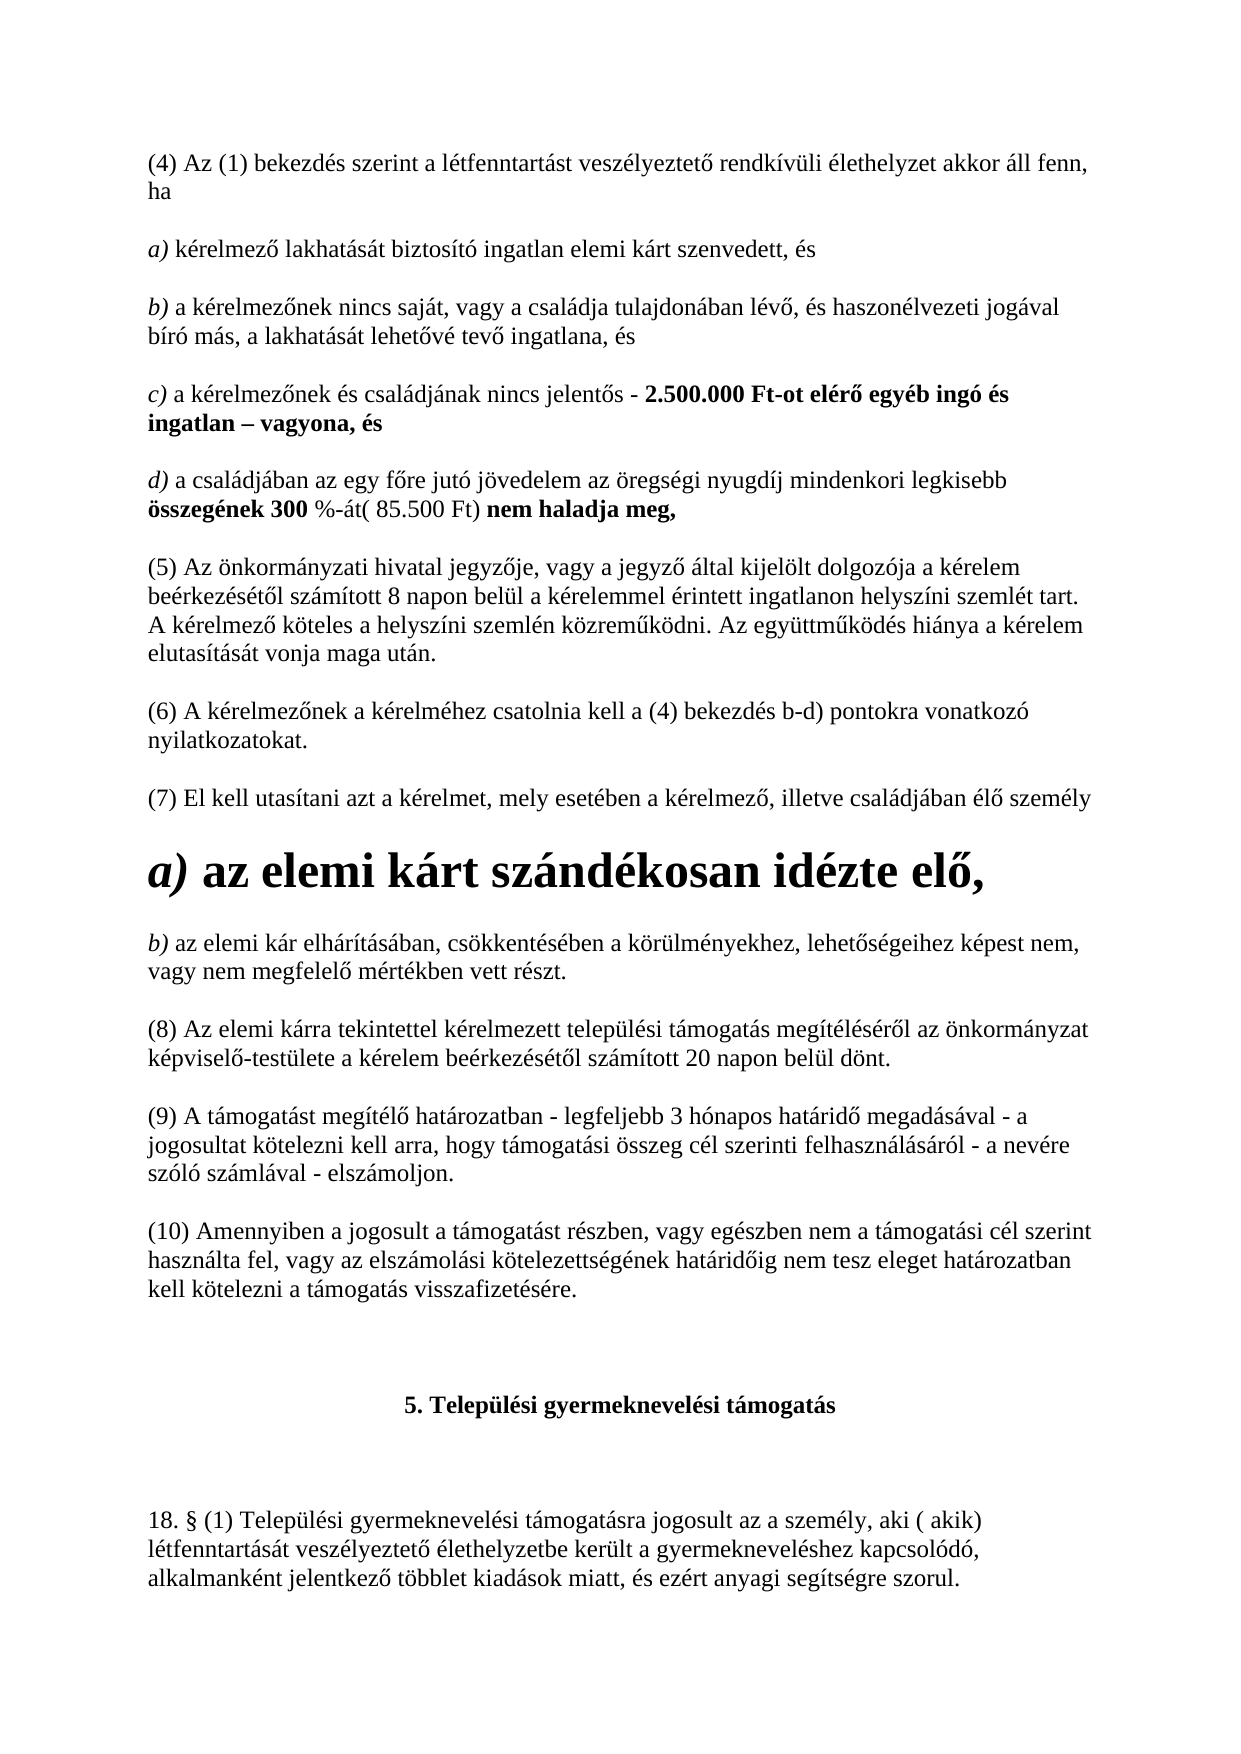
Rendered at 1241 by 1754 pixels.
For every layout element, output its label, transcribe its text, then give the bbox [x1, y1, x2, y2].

text d) a családjában az egy főre jutó jövedelem az öregségi nyugdíj mindenkori legkisebb összegének 300 %-át( 85.500 Ft) nem haladja meg, [148, 466, 1093, 523]
text 5. Települési gyermeknevelési támogatás [148, 1390, 1093, 1418]
text a) az elemi kárt szándékosan idézte elő, [148, 841, 1093, 898]
text c) a kérelmezőnek és családjának nincs jelentős - 2.500.000 Ft-ot elérő egyéb ingó és ingatlan – vagyona, és [148, 379, 1093, 436]
text (6) A kérelmezőnek a kérelméhez csatolnia kell a (4) bekezdés b-d) pontokra vonatkozó nyilatkozatokat. [148, 696, 1093, 754]
text (4) Az (1) bekezdés szerint a létfenntartást veszélyeztető rendkívüli élethelyzet akkor áll fenn, ha [148, 148, 1093, 205]
text b) az elemi kár elhárításában, csökkentésében a körülményekhez, lehetőségeihez képest nem, vagy nem megfelelő mértékben vett részt. [148, 928, 1093, 985]
text (5) Az önkormányzati hivatal jegyzője, vagy a jegyző által kijelölt dolgozója a kérelem beérkezésétől számított 8 napon belül a kérelemmel érintett ingatlanon helyszíni szemlét tart. A kérelmező köteles a helyszíni szemlén közreműködni. Az együttműködés hiánya a kérelem elutasítását vonja maga után. [148, 552, 1093, 667]
text (7) El kell utasítani azt a kérelmet, mely esetében a kérelmező, illetve családjában élő személy [148, 783, 1093, 812]
text (8) Az elemi kárra tekintettel kérelmezett települési támogatás megítéléséről az önkormányzat képviselő-testülete a kérelem beérkezésétől számított 20 napon belül dönt. [148, 1014, 1093, 1072]
text 18. § (1) Települési gyermeknevelési támogatásra jogosult az a személy, aki ( akik) létfenntartását veszélyeztető élethelyzetbe került a gyermekneveléshez kapcsolódó, alkalmanként jelentkező többlet kiadások miatt, és ezért anyagi segítségre szorul. [148, 1506, 1093, 1592]
text (10) Amennyiben a jogosult a támogatást részben, vagy egészben nem a támogatási cél szerint használta fel, vagy az elszámolási kötelezettségének határidőig nem tesz eleget határozatban kell kötelezni a támogatás visszafizetésére. [148, 1216, 1093, 1303]
text b) a kérelmezőnek nincs saját, vagy a családja tulajdonában lévő, és haszonélvezeti jogával bíró más, a lakhatását lehetővé tevő ingatlana, és [148, 292, 1093, 350]
text (9) A támogatást megítélő határozatban - legfeljebb 3 hónapos határidő megadásával - a jogosultat kötelezni kell arra, hogy támogatási összeg cél szerinti felhasználásáról - a nevére szóló számlával - elszámoljon. [148, 1101, 1093, 1187]
text a) kérelmező lakhatását biztosító ingatlan elemi kárt szenvedett, és [148, 234, 1093, 263]
